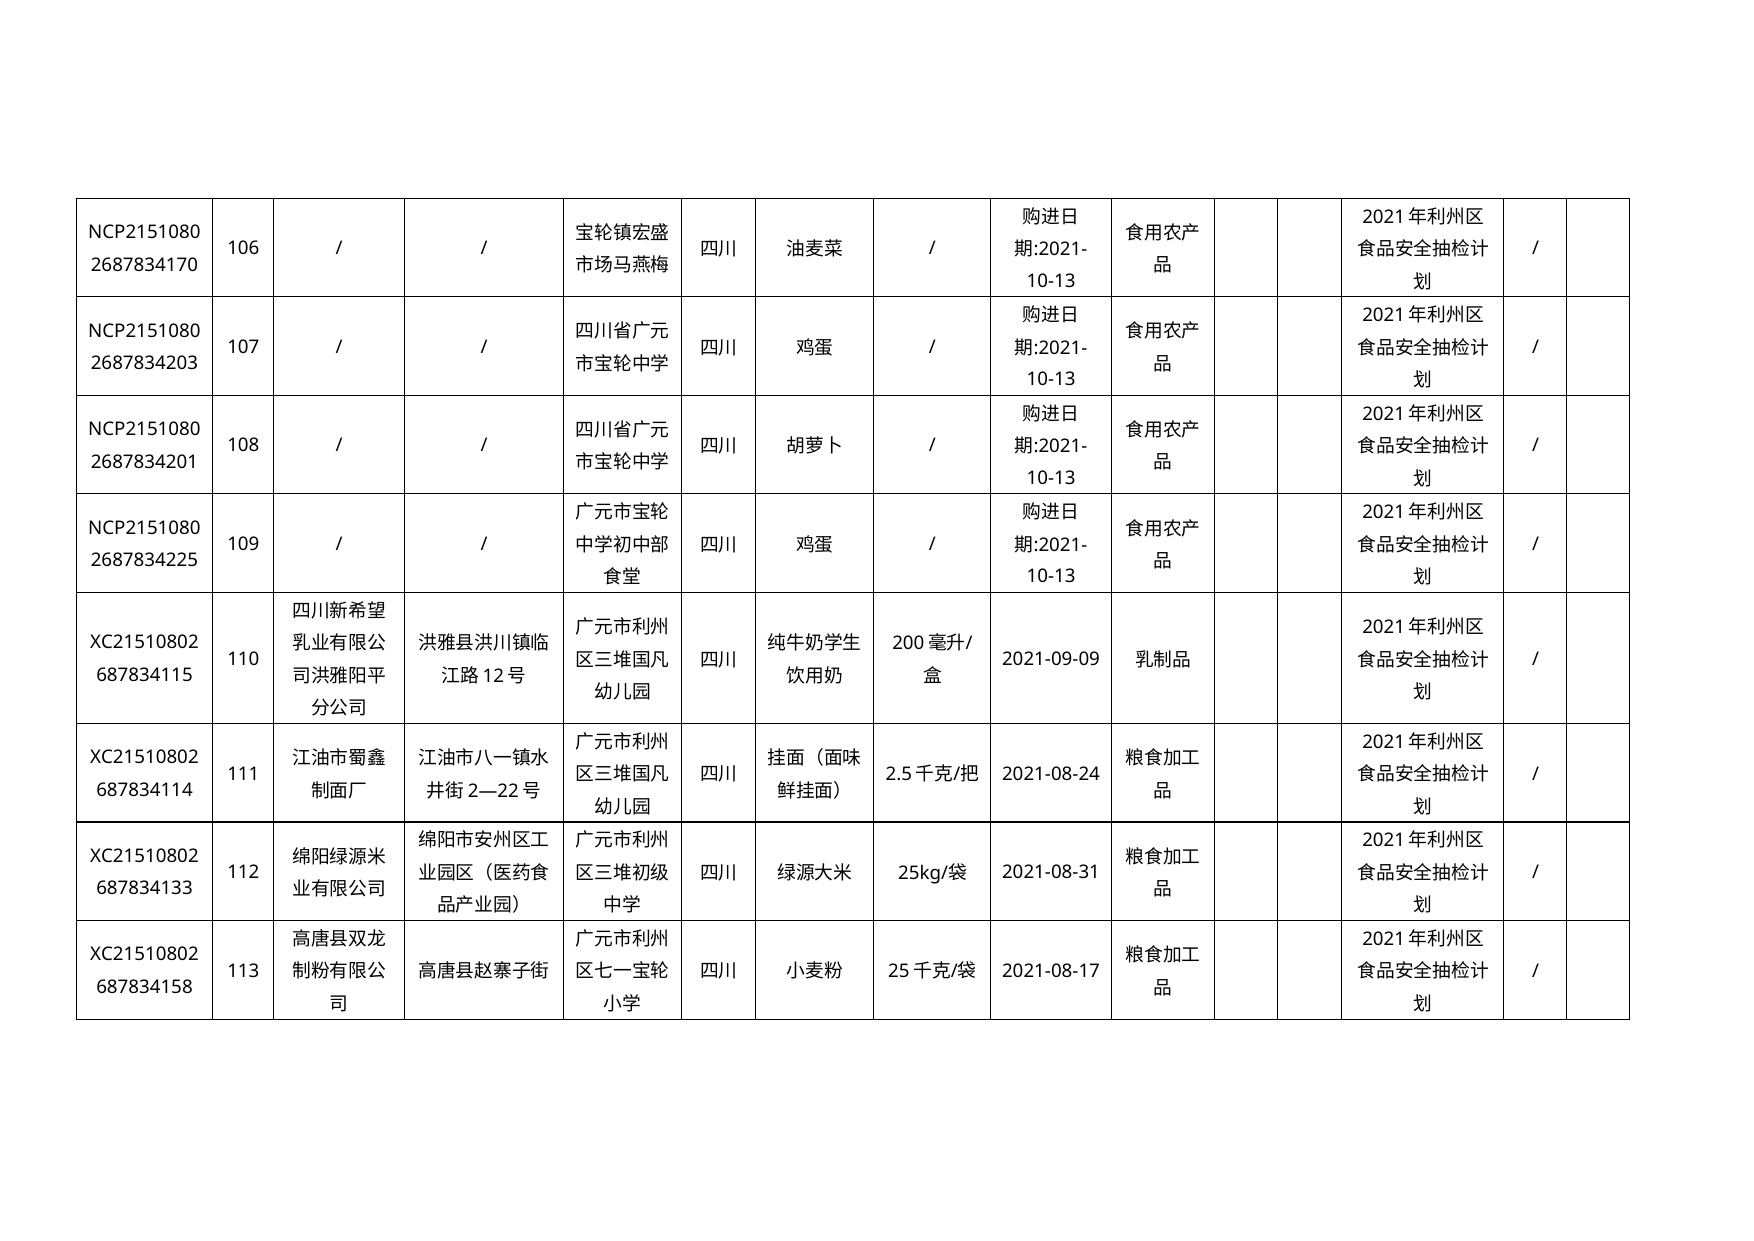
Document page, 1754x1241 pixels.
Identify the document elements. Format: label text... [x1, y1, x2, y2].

table_cell / [874, 297, 990, 395]
table_cell 四川 [682, 199, 755, 296]
table_cell 112 [213, 823, 273, 920]
table_cell 挂面（面味鲜挂面） [756, 724, 873, 821]
table_cell 粮食加工品 [1112, 823, 1214, 920]
table_cell / [405, 199, 563, 296]
table_cell 绵阳绿源米业有限公司 [274, 823, 404, 920]
table_cell 四川 [682, 724, 755, 821]
table_cell 106 [213, 199, 273, 296]
table_cell [1278, 494, 1341, 592]
table_cell 四川 [682, 593, 755, 723]
table_cell [1567, 494, 1629, 592]
table_cell 广元市利州区七一宝轮小学 [564, 921, 681, 1018]
table_cell / [405, 297, 563, 395]
table_cell 2021年利州区食品安全抽检计划 [1342, 724, 1503, 821]
table_cell 广元市宝轮中学初中部食堂 [564, 494, 681, 592]
table_cell NCP21510802687834201 [77, 396, 212, 493]
table_cell / [874, 494, 990, 592]
table_cell 食用农产品 [1112, 297, 1214, 395]
table_cell 鸡蛋 [756, 297, 873, 395]
table_cell 乳制品 [1112, 593, 1214, 723]
table_cell 2021-09-09 [991, 593, 1111, 723]
table_cell [1215, 724, 1277, 821]
table_cell / [1504, 396, 1566, 493]
table_cell 食用农产品 [1112, 199, 1214, 296]
table_cell 高唐县赵寨子街 [405, 921, 563, 1018]
table_cell [1278, 593, 1341, 723]
table_cell XC21510802687834115 [77, 593, 212, 723]
table_cell 食用农产品 [1112, 396, 1214, 493]
table_cell 四川省广元市宝轮中学 [564, 396, 681, 493]
table_cell / [405, 396, 563, 493]
table_cell 四川 [682, 494, 755, 592]
table_cell 高唐县双龙制粉有限公司 [274, 921, 404, 1018]
table_cell 粮食加工品 [1112, 921, 1214, 1018]
table_cell / [1504, 724, 1566, 821]
table_cell [1567, 396, 1629, 493]
table_cell XC21510802687834133 [77, 823, 212, 920]
table_cell / [1504, 593, 1566, 723]
table_cell / [1504, 921, 1566, 1018]
table_cell NCP21510802687834225 [77, 494, 212, 592]
table_cell 25千克/袋 [874, 921, 990, 1018]
table_cell 鸡蛋 [756, 494, 873, 592]
table_cell / [1504, 297, 1566, 395]
table_cell [1278, 724, 1341, 821]
table_cell [1278, 297, 1341, 395]
table_cell [1567, 921, 1629, 1018]
table_cell 购进日期:2021-10-13 [991, 199, 1111, 296]
table_cell 四川 [682, 297, 755, 395]
table_cell 2021年利州区食品安全抽检计划 [1342, 593, 1503, 723]
table_cell 四川 [682, 921, 755, 1018]
table_cell / [1504, 199, 1566, 296]
table_cell [1215, 199, 1277, 296]
table_cell / [1504, 823, 1566, 920]
table_cell [1215, 297, 1277, 395]
table_cell / [274, 494, 404, 592]
table_cell 111 [213, 724, 273, 821]
table_cell 购进日期:2021-10-13 [991, 297, 1111, 395]
table_cell XC21510802687834114 [77, 724, 212, 821]
table_cell / [274, 297, 404, 395]
table_cell 2021年利州区食品安全抽检计划 [1342, 297, 1503, 395]
table_cell / [274, 199, 404, 296]
table_cell 2.5千克/把 [874, 724, 990, 821]
table_cell 绿源大米 [756, 823, 873, 920]
table_cell 109 [213, 494, 273, 592]
table_cell 绵阳市安州区工业园区（医药食品产业园） [405, 823, 563, 920]
table_cell / [1504, 494, 1566, 592]
table_cell 江油市八一镇水井街2—22号 [405, 724, 563, 821]
table_cell [1567, 199, 1629, 296]
table_cell [1278, 921, 1341, 1018]
table_cell 200毫升/盒 [874, 593, 990, 723]
table_cell 2021年利州区食品安全抽检计划 [1342, 494, 1503, 592]
table_cell [1567, 593, 1629, 723]
table_cell [1278, 823, 1341, 920]
table_cell [1215, 593, 1277, 723]
table_cell 广元市利州区三堆初级中学 [564, 823, 681, 920]
table_cell 2021年利州区食品安全抽检计划 [1342, 823, 1503, 920]
table_cell / [874, 199, 990, 296]
table_cell 113 [213, 921, 273, 1018]
table_cell 2021-08-17 [991, 921, 1111, 1018]
table_cell [1567, 297, 1629, 395]
table_cell [1278, 199, 1341, 296]
table_cell 2021-08-31 [991, 823, 1111, 920]
table_cell 小麦粉 [756, 921, 873, 1018]
table_cell 2021年利州区食品安全抽检计划 [1342, 921, 1503, 1018]
table_cell [1567, 724, 1629, 821]
table_cell [1567, 823, 1629, 920]
table_cell 2021年利州区食品安全抽检计划 [1342, 199, 1503, 296]
table_cell 宝轮镇宏盛市场马燕梅 [564, 199, 681, 296]
table_cell 广元市利州区三堆国凡幼儿园 [564, 724, 681, 821]
table_cell [1215, 396, 1277, 493]
table_cell 购进日期:2021-10-13 [991, 494, 1111, 592]
table_cell 粮食加工品 [1112, 724, 1214, 821]
table_cell 108 [213, 396, 273, 493]
table_cell 洪雅县洪川镇临江路12号 [405, 593, 563, 723]
table_cell / [274, 396, 404, 493]
table_cell 四川 [682, 396, 755, 493]
table_cell 四川省广元市宝轮中学 [564, 297, 681, 395]
table_cell XC21510802687834158 [77, 921, 212, 1018]
table_cell 纯牛奶学生饮用奶 [756, 593, 873, 723]
table_cell NCP21510802687834170 [77, 199, 212, 296]
table_cell [1215, 823, 1277, 920]
table_cell / [405, 494, 563, 592]
table_cell 四川新希望乳业有限公司洪雅阳平分公司 [274, 593, 404, 723]
table_cell 广元市利州区三堆国凡幼儿园 [564, 593, 681, 723]
table_cell 107 [213, 297, 273, 395]
table_cell 胡萝卜 [756, 396, 873, 493]
table_cell [1215, 921, 1277, 1018]
table_cell NCP21510802687834203 [77, 297, 212, 395]
table_cell 油麦菜 [756, 199, 873, 296]
table_cell 110 [213, 593, 273, 723]
table_cell [1278, 396, 1341, 493]
table_cell 食用农产品 [1112, 494, 1214, 592]
table_cell 25kg/袋 [874, 823, 990, 920]
table_cell 2021-08-24 [991, 724, 1111, 821]
table_cell 2021年利州区食品安全抽检计划 [1342, 396, 1503, 493]
table_cell 购进日期:2021-10-13 [991, 396, 1111, 493]
table_cell / [874, 396, 990, 493]
table_cell 江油市蜀鑫制面厂 [274, 724, 404, 821]
table_cell 四川 [682, 823, 755, 920]
table_cell [1215, 494, 1277, 592]
